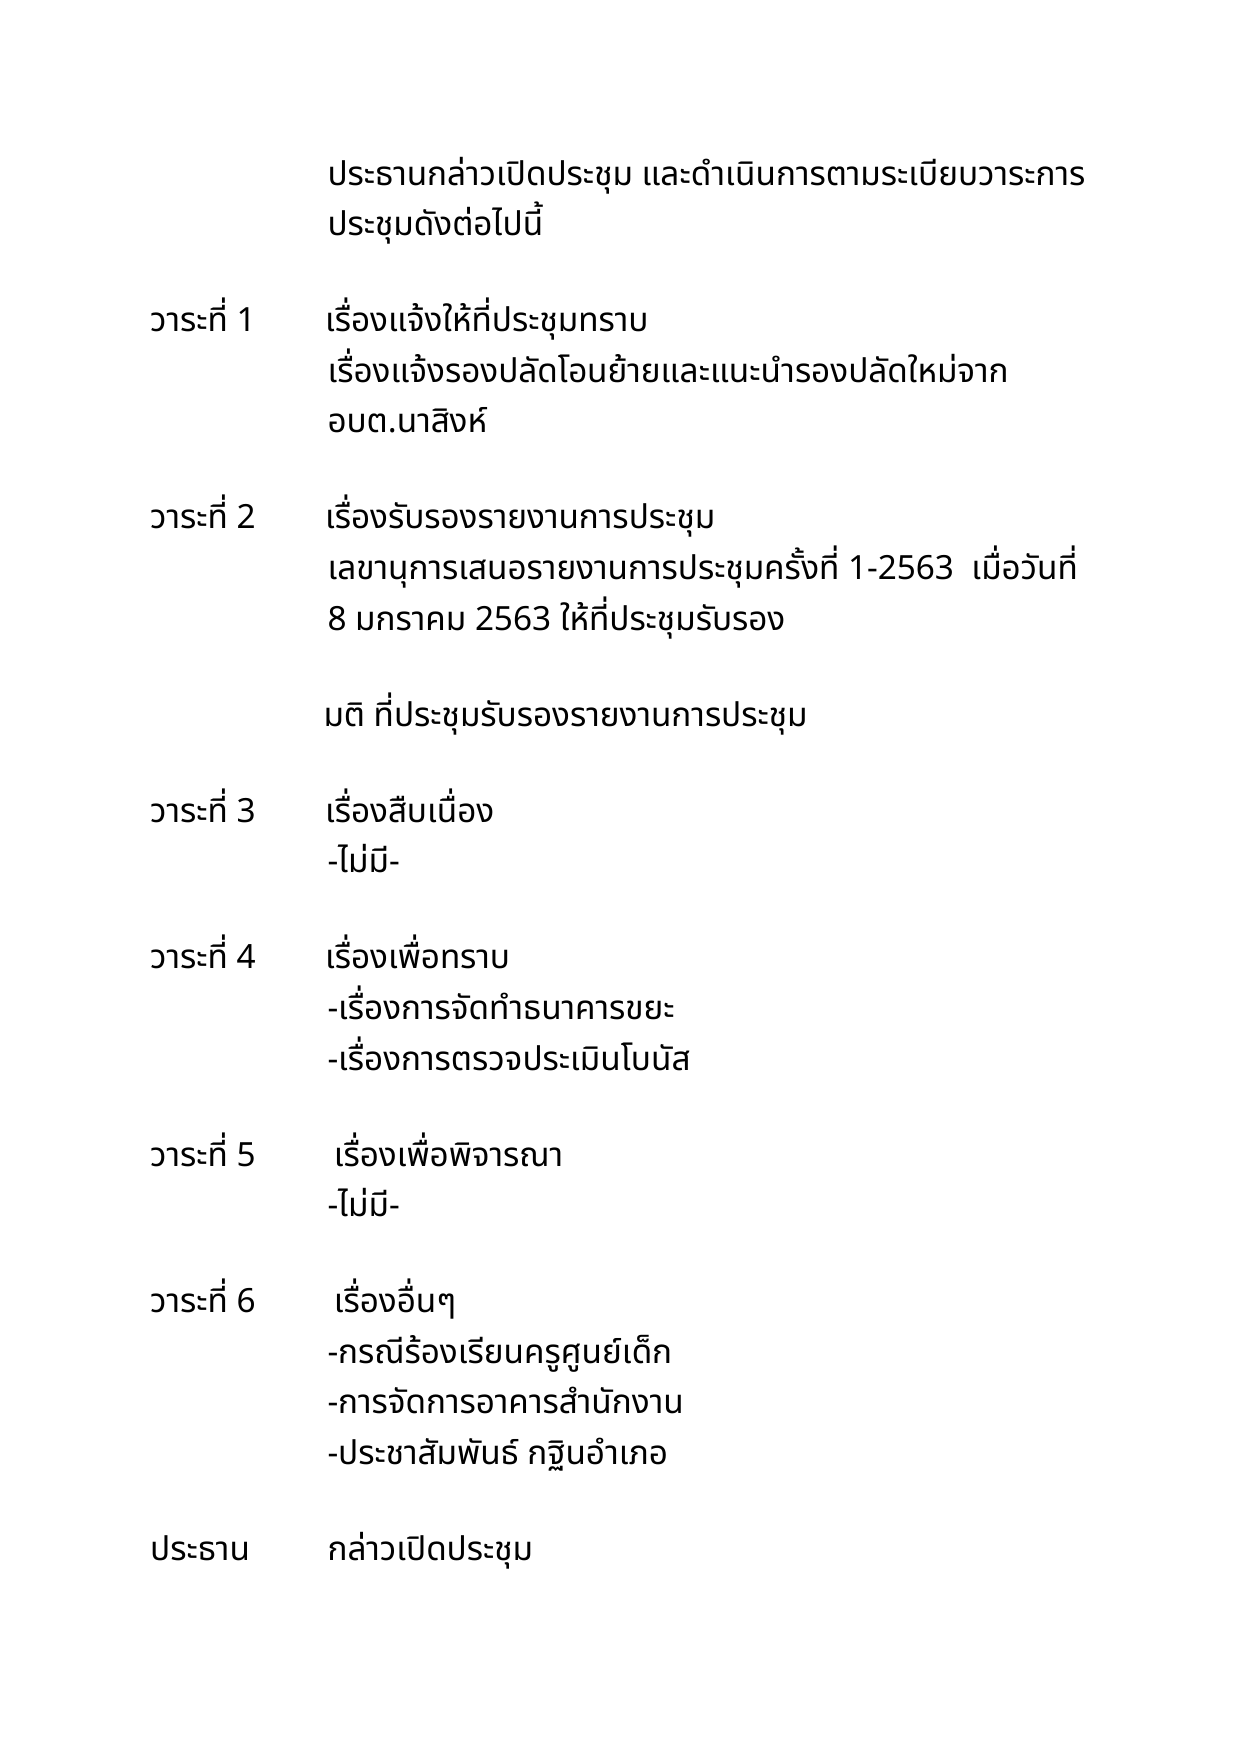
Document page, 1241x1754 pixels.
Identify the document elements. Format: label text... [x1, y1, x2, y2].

text วาระที่ 2 เรื่องรับรองรายงานการประชุม [150, 493, 1090, 544]
text ประธาน กล่าวเปิดประชุม [150, 1525, 1090, 1575]
text -กรณีร้องเรียนครูศูนย์เด็ก [150, 1328, 1090, 1378]
text ประธานกล่าวเปิดประชุม และดำเนินการตามระเบียบวาระการประชุมดังต่อไปนี้ [150, 150, 1090, 251]
text วาระที่ 3 เรื่องสืบเนื่อง [150, 786, 1090, 837]
text -การจัดการอาคารสำนักงาน [150, 1378, 1090, 1429]
text -เรื่องการจัดทำธนาคารขยะ [150, 984, 1090, 1034]
text วาระที่ 1 เรื่องแจ้งให้ที่ประชุมทราบ [150, 296, 1090, 347]
text วาระที่ 6 เรื่องอื่นๆ [150, 1277, 1090, 1328]
text -ไม่มี- [150, 1181, 1090, 1232]
text -เรื่องการตรวจประเมินโบนัส [150, 1034, 1090, 1085]
text เลขานุการเสนอรายงานการประชุมครั้งที่ 1-2563 เมื่อวันที่ 8 มกราคม 2563 ให้ที่ประชุมรับรอง [150, 544, 1090, 645]
text เรื่องแจ้งรองปลัดโอนย้ายและแนะนำรองปลัดใหม่จาก อบต.นาสิงห์ [150, 347, 1090, 448]
text -ไม่มี- [150, 837, 1090, 888]
text วาระที่ 4 เรื่องเพื่อทราบ [150, 933, 1090, 984]
text -ประชาสัมพันธ์ กฐินอำเภอ [150, 1429, 1090, 1479]
text มติ ที่ประชุมรับรองรายงานการประชุม [150, 691, 1090, 741]
text วาระที่ 5 เรื่องเพื่อพิจารณา [150, 1130, 1090, 1181]
